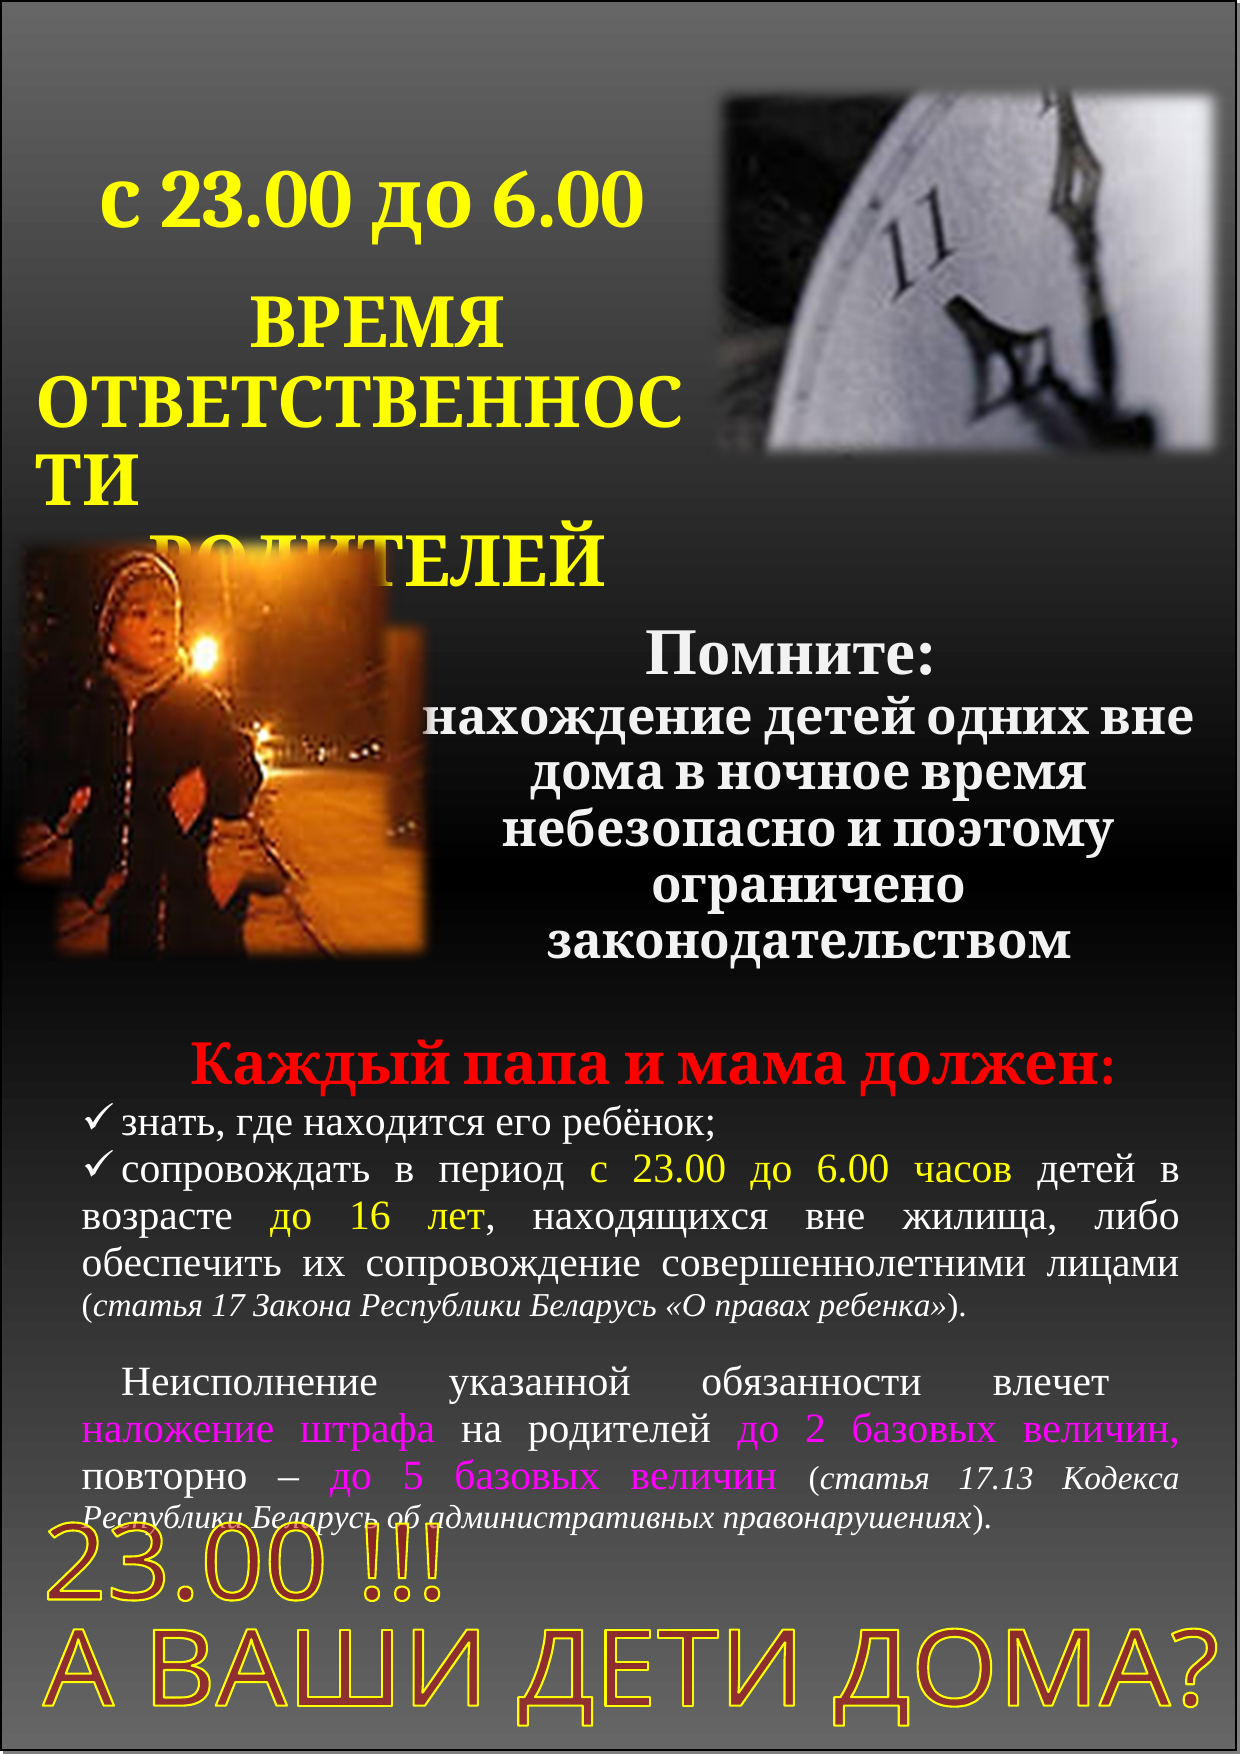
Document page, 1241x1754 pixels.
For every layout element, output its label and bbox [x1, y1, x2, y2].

picture [704, 80, 1232, 464]
picture [5, 530, 437, 960]
